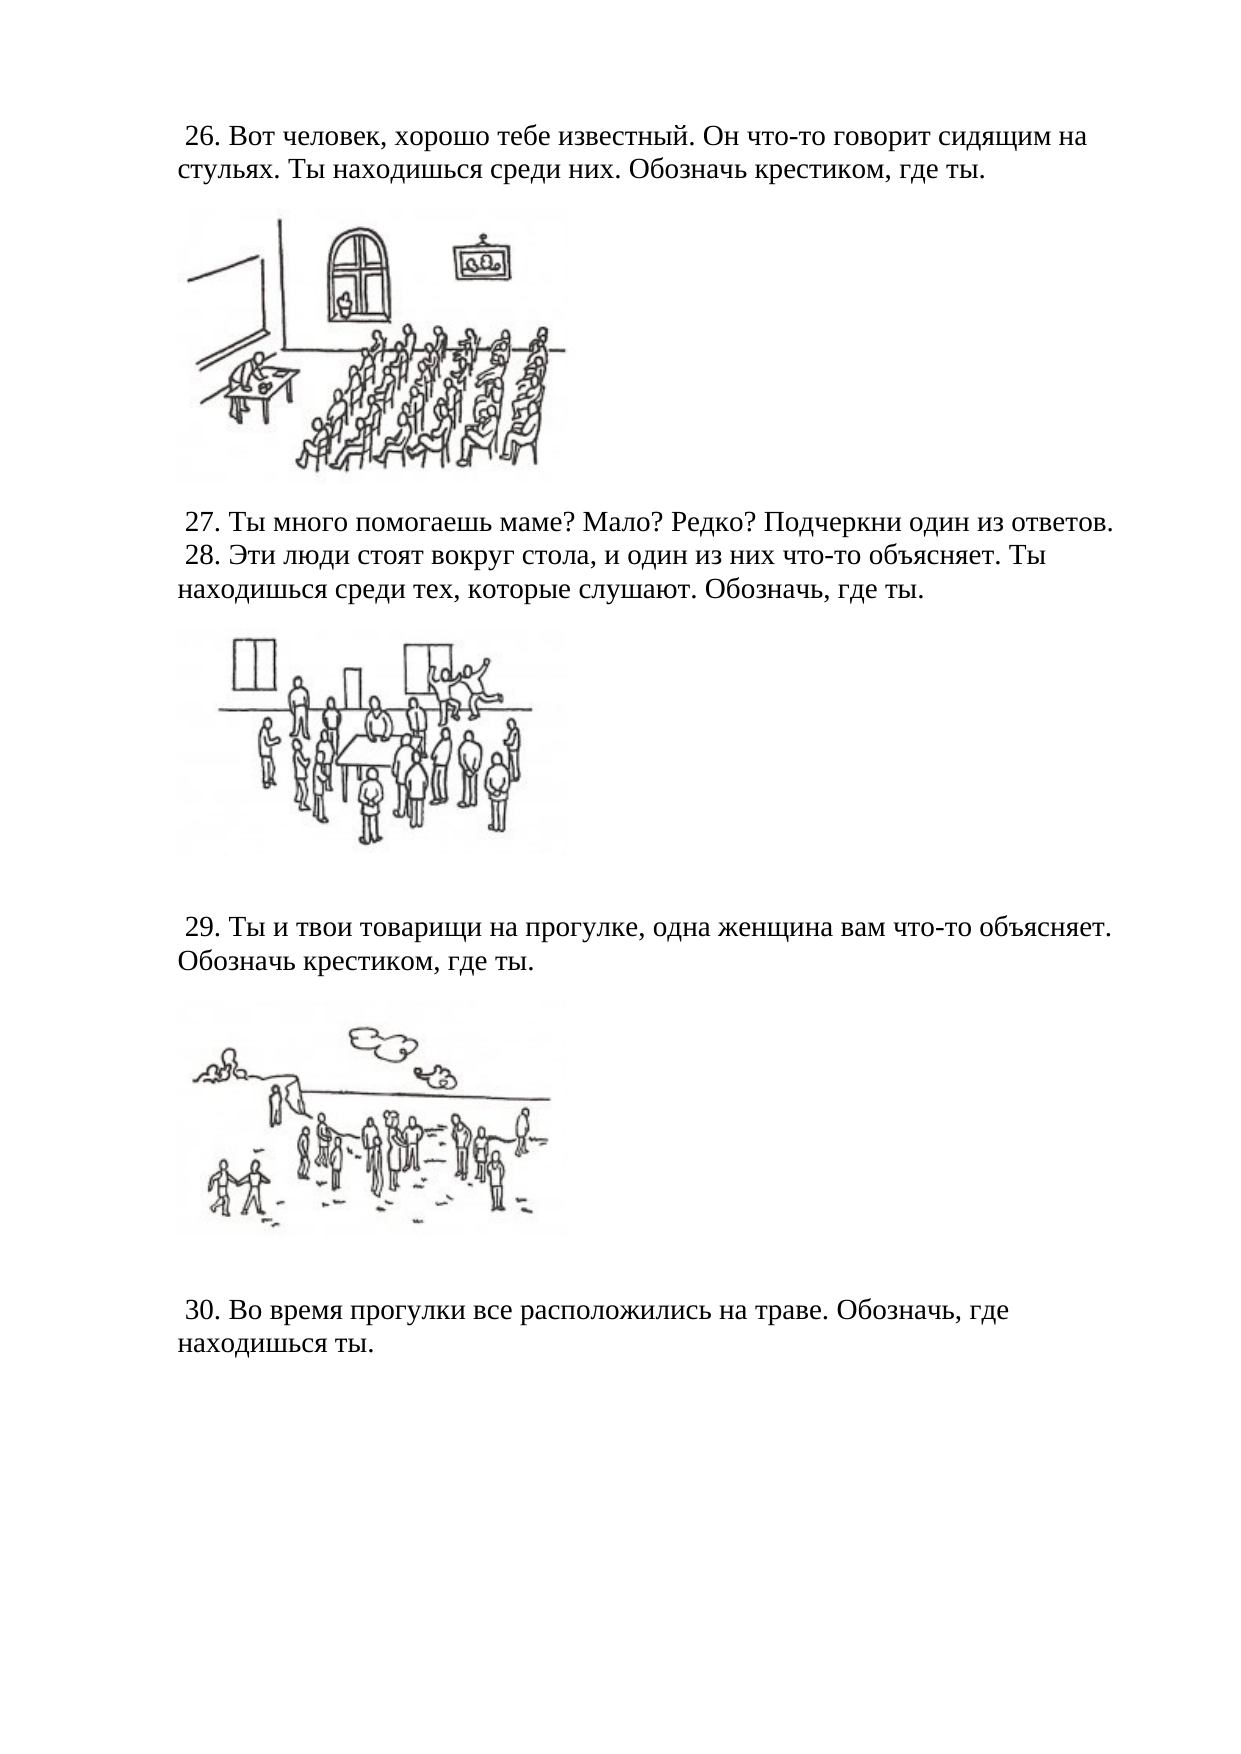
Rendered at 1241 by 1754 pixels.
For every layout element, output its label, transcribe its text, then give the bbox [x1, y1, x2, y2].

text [177, 118, 1152, 185]
picture [177, 628, 587, 903]
picture [177, 208, 581, 498]
picture [177, 999, 585, 1286]
